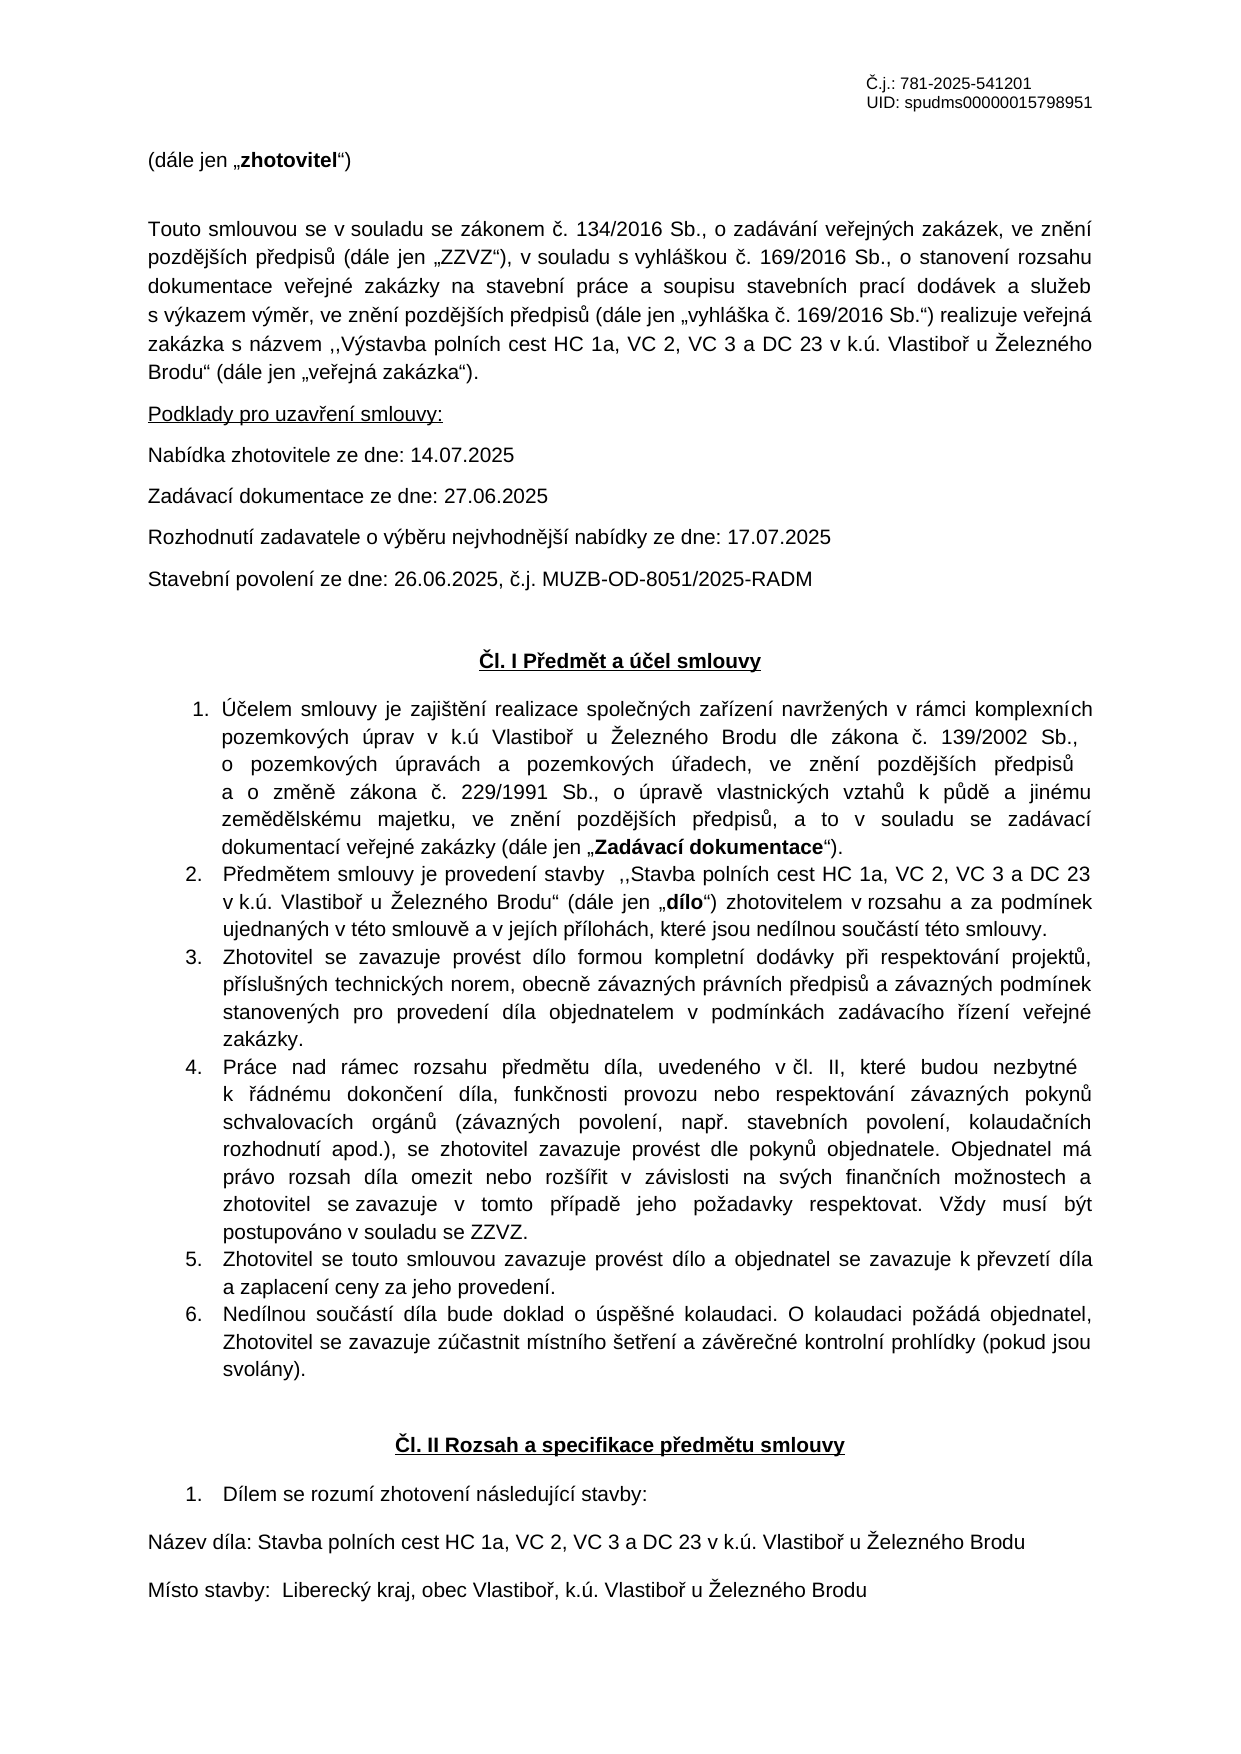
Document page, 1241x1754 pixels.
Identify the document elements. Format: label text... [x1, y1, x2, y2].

text (dále jen „zhotovitel“) [148, 148, 1093, 172]
text Čl. I Předmět a účel smlouvy [148, 649, 1093, 673]
text Název díla: Stavba polních cest HC 1a, VC 2, VC 3 a DC 23 v k.ú. Vlastiboř u Železného Brodu [148, 1530, 1093, 1554]
text Čl. II Rozsah a specifikace předmětu smlouvy [148, 1433, 1093, 1457]
list Dílem se rozumí zhotovení následující stavby: [185, 1481, 1093, 1505]
list Zhotovitel se zavazuje provést dílo formou kompletní dodávky při respektování projektů, příslušných technických norem, obecně závazných právních předpisů a závazných podmínek stanovených pro provedení díla objednatelem v podmínkách zadávacího řízení veřejné zakázky. [185, 945, 1093, 1051]
text Místo stavby: Liberecký kraj, obec Vlastiboř, k.ú. Vlastiboř u Železného Brodu [148, 1578, 1093, 1602]
list Zhotovitel se touto smlouvou zavazuje provést dílo a objednatel se zavazuje k převzetí díla a zaplacení ceny za jeho provedení. [185, 1247, 1093, 1299]
list Nedílnou součástí díla bude doklad o úspěšné kolaudaci. O kolaudaci požádá objednatel, Zhotovitel se zavazuje zúčastnit místního šetření a závěrečné kontrolní prohlídky (pokud jsou svolány). [185, 1302, 1093, 1381]
list Práce nad rámec rozsahu předmětu díla, uvedeného v čl. II, které budou nezbytné k řádnému dokončení díla, funkčnosti provozu nebo respektování závazných pokynů schvalovacích orgánů (závazných povolení, např. stavebních povolení, kolaudačních rozhodnutí apod.), se zhotovitel zavazuje provést dle pokynů objednatele. Objednatel má právo rozsah díla omezit nebo rozšířit v závislosti na svých finančních možnostech a zhotovitel se zavazuje v tomto případě jeho požadavky respektovat. Vždy musí být postupováno v souladu se ZZVZ. [185, 1055, 1093, 1244]
list Účelem smlouvy je zajištění realizace společných zařízení navržených v rámci komplexních pozemkových úprav v k.ú Vlastiboř u Železného Brodu dle zákona č. 139/2002 Sb., o pozemkových úpravách a pozemkových úřadech, ve znění pozdějších předpisů a o změně zákona č. 229/1991 Sb., o úpravě vlastnických vztahů k půdě a jinému zemědělskému majetku, ve znění pozdějších předpisů, a to v souladu se zadávací dokumentací veřejné zakázky (dále jen „Zadávací dokumentace“). [192, 697, 1093, 859]
text Nabídka zhotovitele ze dne: 14.07.2025 [148, 443, 1093, 467]
text Rozhodnutí zadavatele o výběru nejvhodnější nabídky ze dne: 17.07.2025 [148, 525, 1093, 549]
list Předmětem smlouvy je provedení stavby ,,Stavba polních cest HC 1a, VC 2, VC 3 a DC 23 v k.ú. Vlastiboř u Železného Brodu“ (dále jen „dílo“) zhotovitelem v rozsahu a za podmínek ujednaných v této smlouvě a v jejích přílohách, které jsou nedílnou součástí této smlouvy. [185, 862, 1093, 941]
text Zadávací dokumentace ze dne: 27.06.2025 [148, 484, 1093, 508]
text Stavební povolení ze dne: 26.06.2025, č.j. MUZB-OD-8051/2025-RADM [148, 566, 1093, 590]
text Podklady pro uzavření smlouvy: [148, 401, 1093, 425]
text Touto smlouvou se v souladu se zákonem č. 134/2016 Sb., o zadávání veřejných zakázek, ve znění pozdějších předpisů (dále jen „ZZVZ“), v souladu s vyhláškou č. 169/2016 Sb., o stanovení rozsahu dokumentace veřejné zakázky na stavební práce a soupisu stavebních prací dodávek a služeb s výkazem výměr, ve znění pozdějších předpisů (dále jen „vyhláška č. 169/2016 Sb.“) realizuje veřejná zakázka s názvem ,,Výstavba polních cest HC 1a, VC 2, VC 3 a DC 23 v k.ú. Vlastiboř u Železného Brodu“ (dále jen „veřejná zakázka“). [148, 216, 1093, 384]
